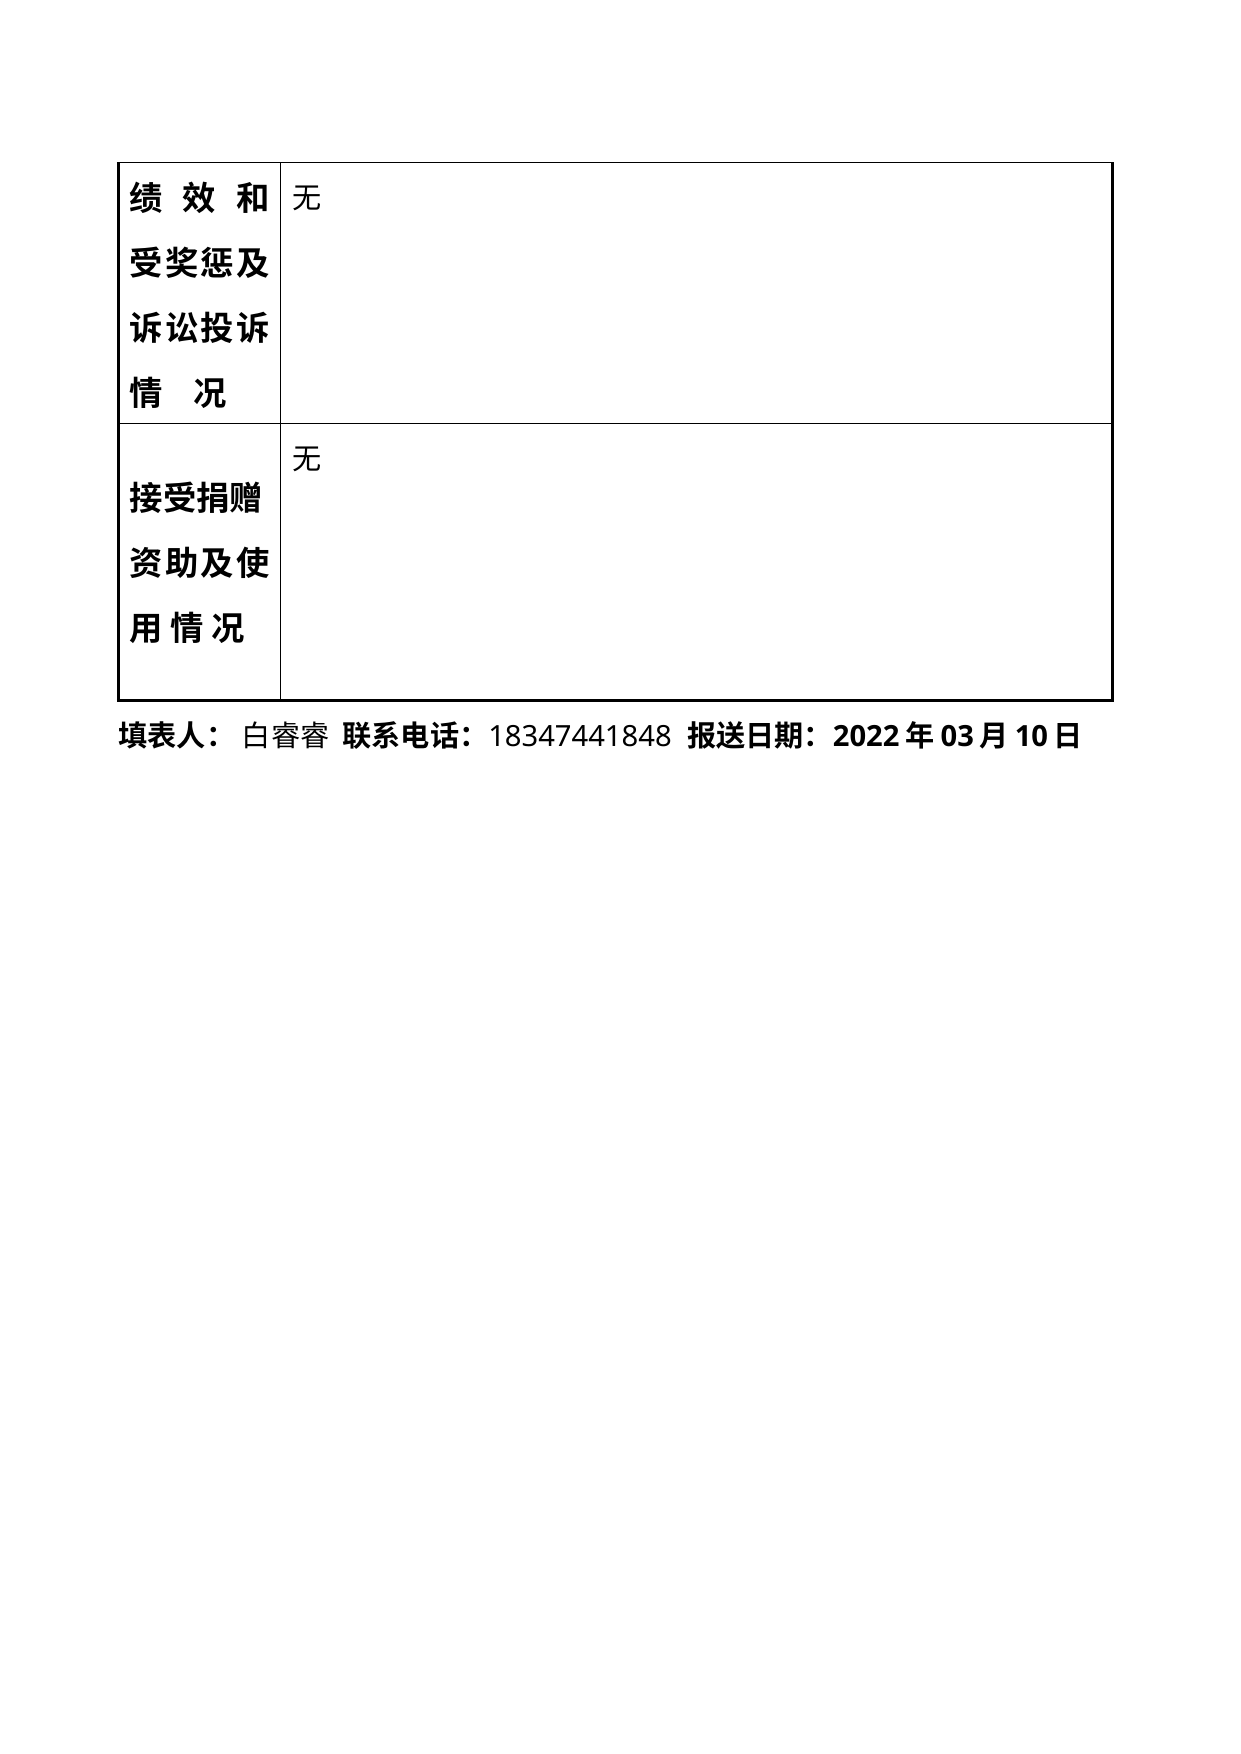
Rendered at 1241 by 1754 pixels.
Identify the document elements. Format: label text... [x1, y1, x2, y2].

table_cell 绩 效 和受奖惩及诉讼投诉情 况 [120, 163, 280, 423]
text 填表人： 白睿睿 联系电话：18347441848 报送日期：2022年03月10日 [118, 702, 1122, 767]
table_cell 接受捐赠 资助及使用 情 况 [120, 424, 280, 698]
table_cell 无 [281, 424, 1111, 698]
table_cell 无 [281, 163, 1111, 423]
